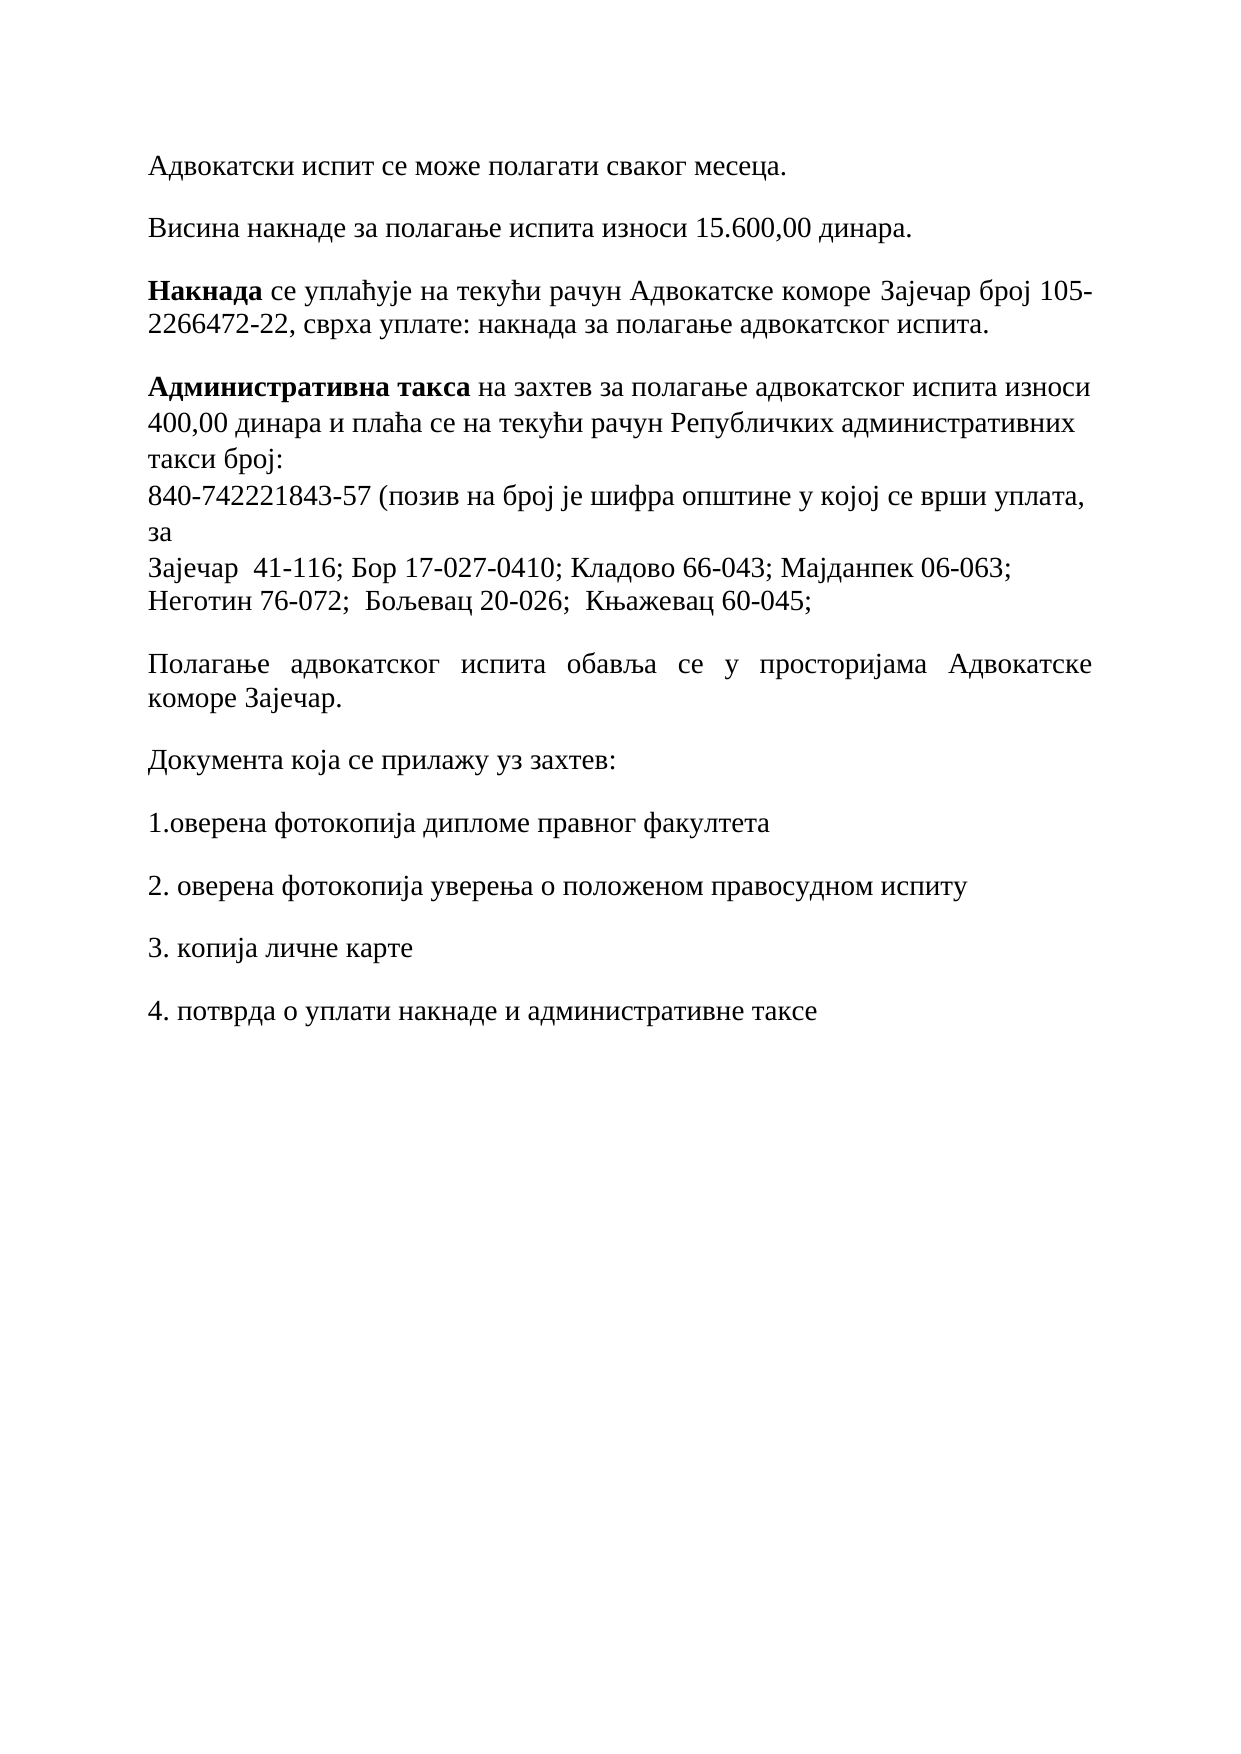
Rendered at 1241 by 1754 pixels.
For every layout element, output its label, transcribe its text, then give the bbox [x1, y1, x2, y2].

text 4. потврда о уплати накнаде и административне таксе [148, 993, 1093, 1027]
text Накнада се уплаћује на текући рачун Адвокатске коморе Зајечар број 105-2266472-22, сврха уплате: накнада за полагање адвокатског испита. [148, 273, 1093, 340]
text Административна такса на захтев за полагање адвокатског испита износи 400,00 динара и плаћа се на текући рачун Републичких административних такси број: 840-742221843-57 (позив на број је шифра општине у којој се врши уплата, за [148, 369, 1093, 547]
text 2. оверена фотокопија уверења о положеном правосудном испиту [148, 868, 1093, 901]
text Документа која се прилажу уз захтев: [148, 742, 1093, 776]
text 1.оверена фотокопија дипломе правног факултета [148, 805, 1093, 839]
text Адвокатски испит се може полагати сваког месеца. [148, 148, 1093, 181]
text Висина накнаде за полагање испита износи 15.600,00 динара. [148, 210, 1093, 244]
text Полагање адвокатског испита обавља се у просторијама Адвокатске коморе Зајечар. [148, 646, 1093, 713]
text Зајечар 41-116; Бор 17-027-0410; Кладово 66-043; Мајданпек 06-063; Неготин 76-072; Бољевац 20-026; Књажевац 60-045; [148, 550, 1093, 617]
text 3. копија личне карте [148, 931, 1093, 964]
